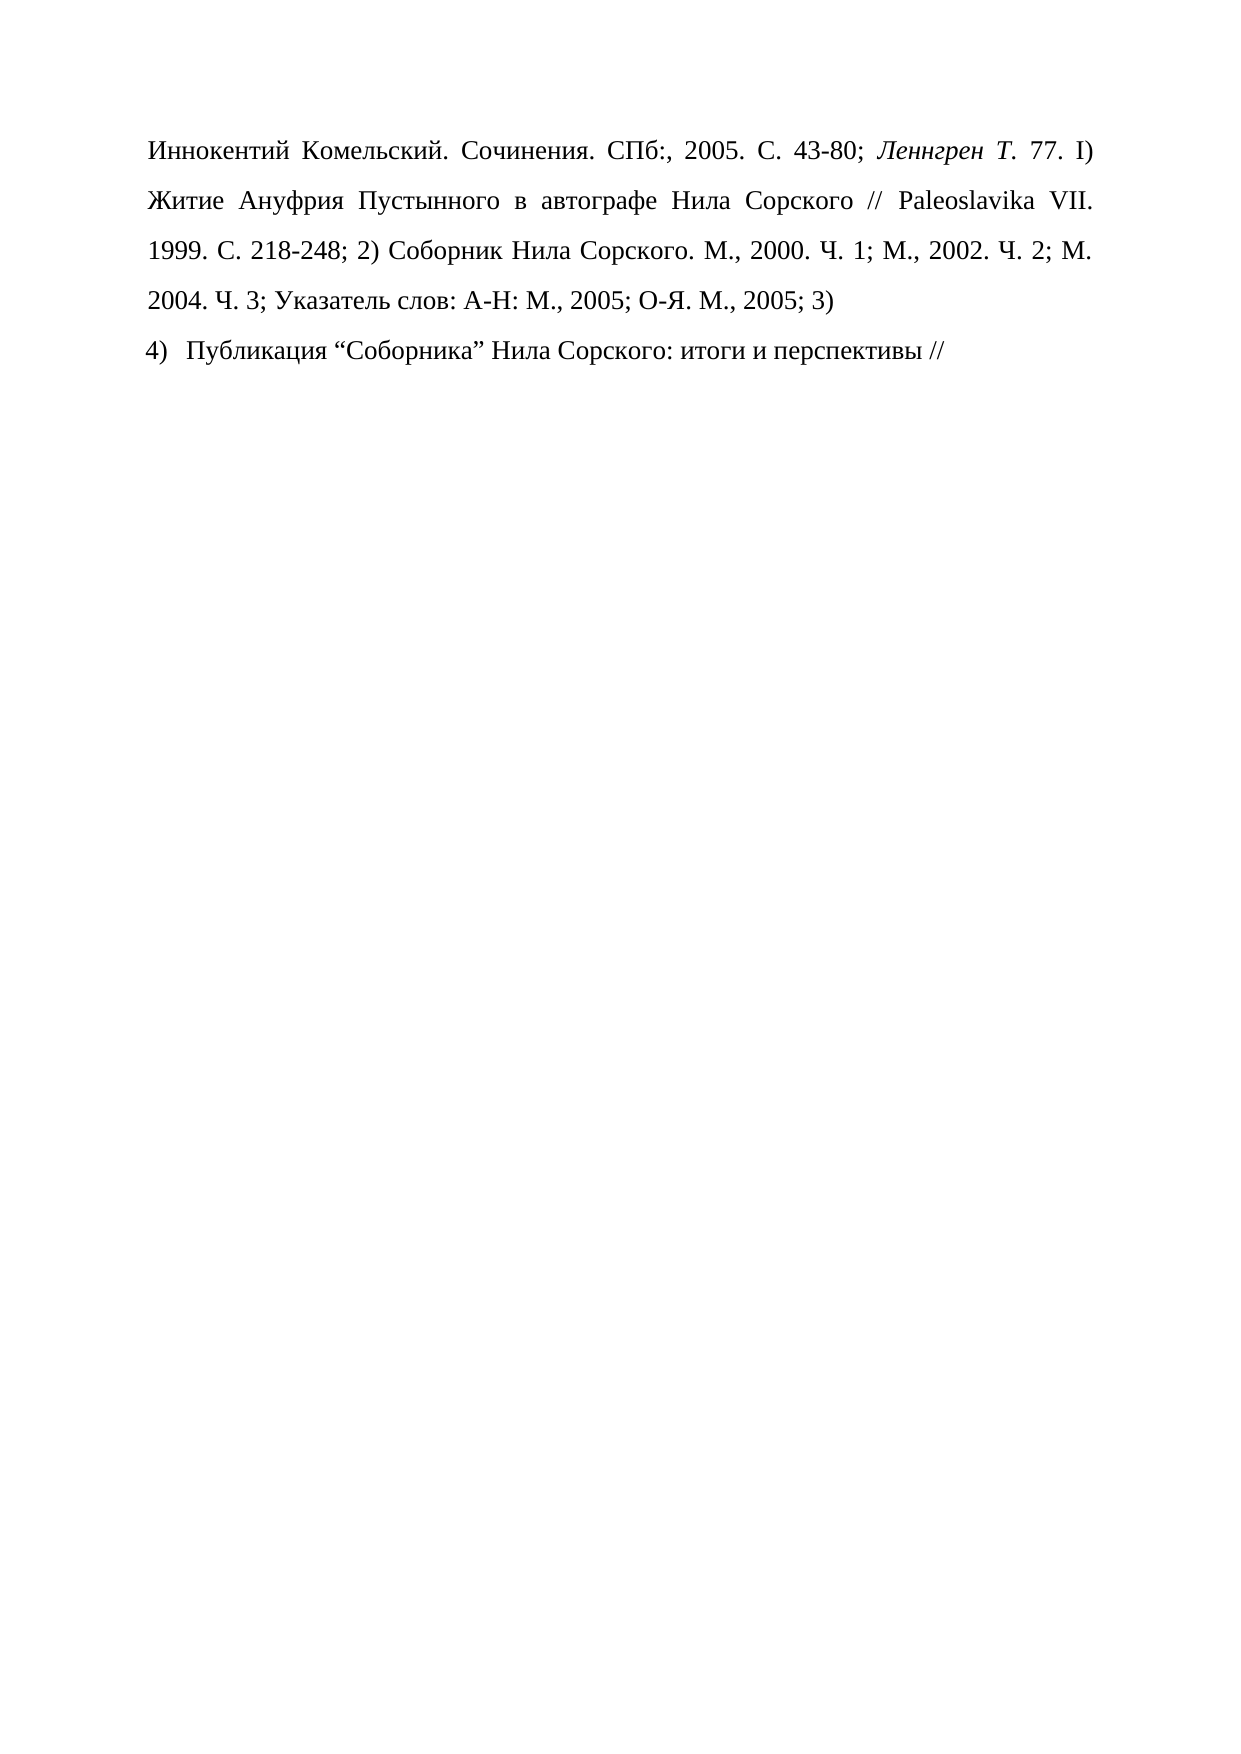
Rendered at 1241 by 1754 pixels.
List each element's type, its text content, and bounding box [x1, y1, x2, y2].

list Публикация “Соборника” Нила Сорского: итоги и перспективы // [145, 320, 1097, 370]
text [147, 120, 1093, 320]
